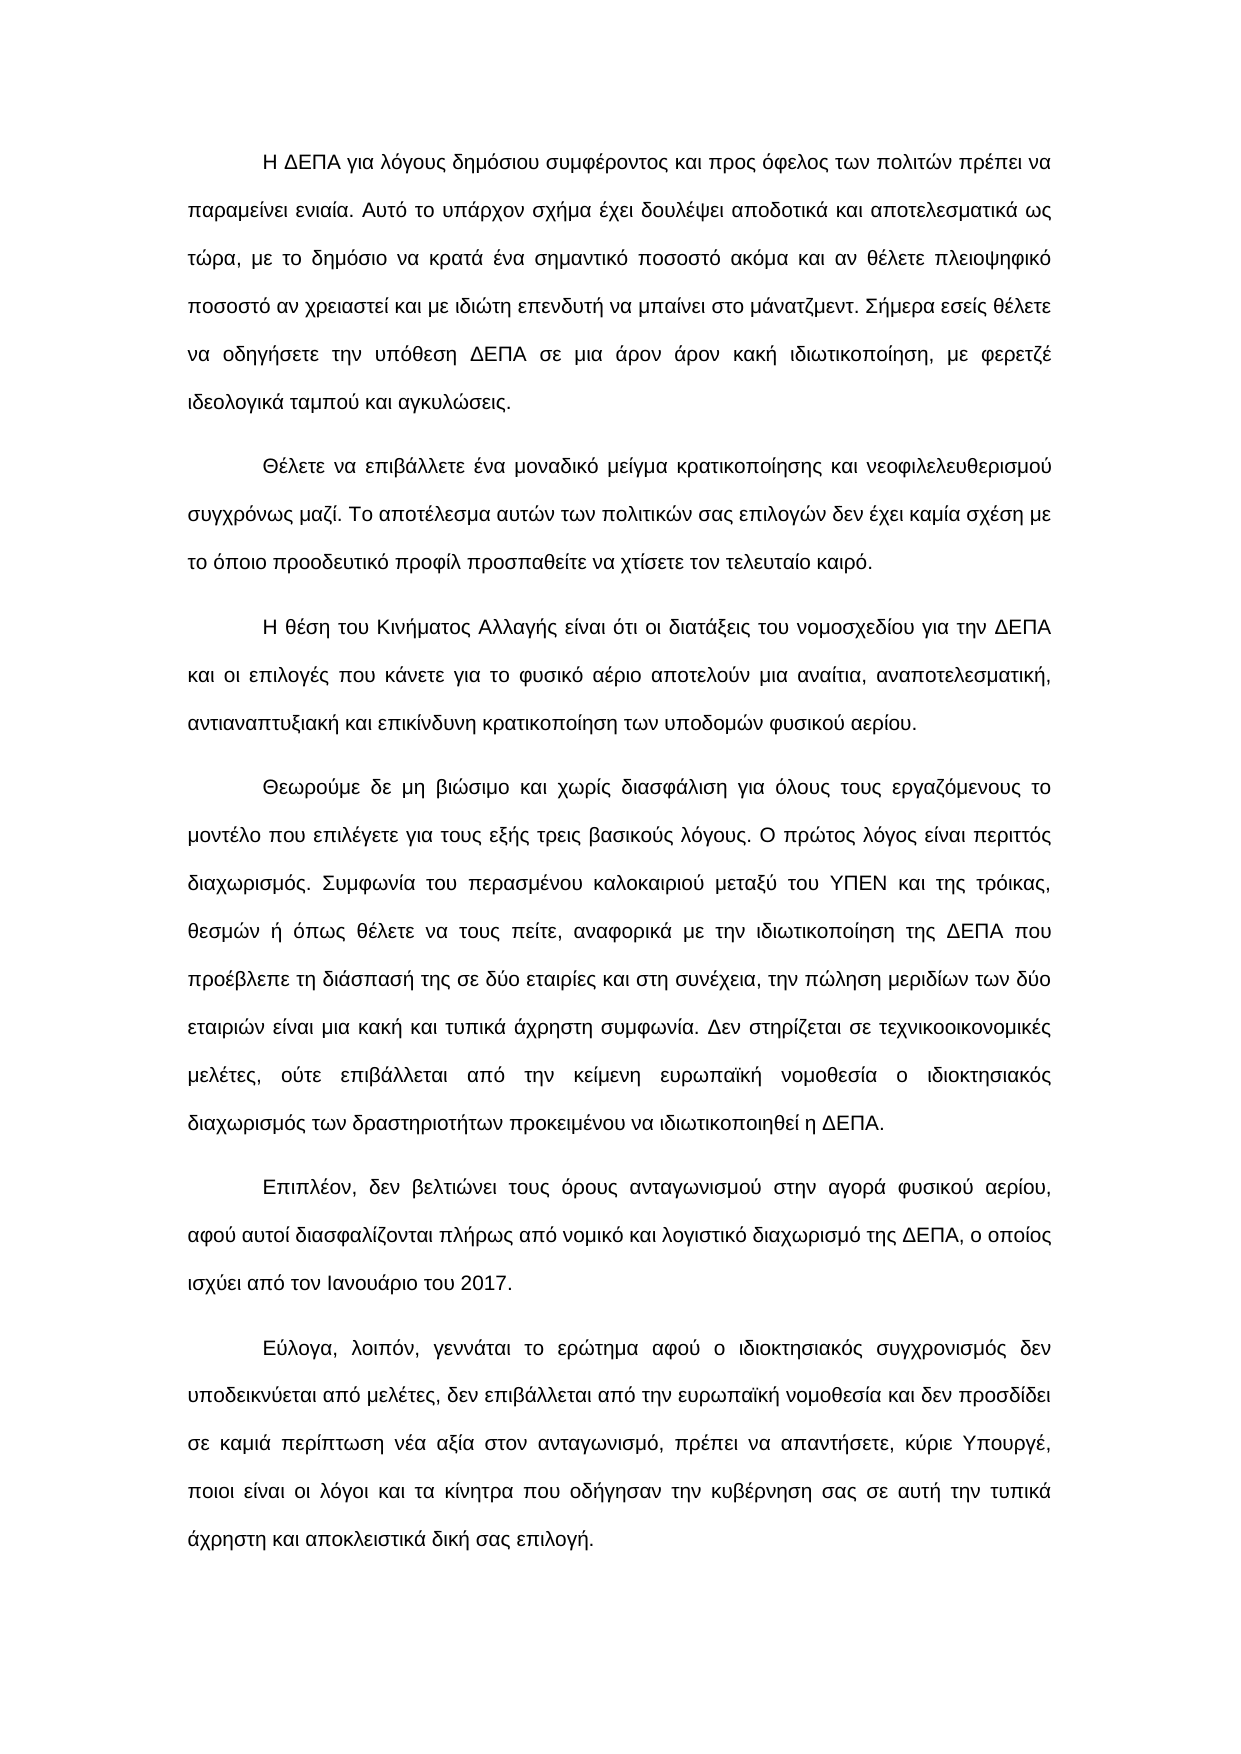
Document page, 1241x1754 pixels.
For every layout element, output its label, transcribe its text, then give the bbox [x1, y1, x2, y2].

text Θεωρούμε δε μη βιώσιμο και χωρίς διασφάλιση για όλους τους εργαζόμενους το μοντέλο που επιλέγετε για τους εξής τρεις βασικούς λόγους. Ο πρώτος λόγος είναι περιττός διαχωρισμός. Συμφωνία του περασμένου καλοκαιριού μεταξύ του ΥΠΕΝ και της τρόικας, θεσμών ή όπως θέλετε να τους πείτε, αναφορικά με την ιδιωτικοποίηση της ΔΕΠΑ που προέβλεπε τη διάσπασή της σε δύο εταιρίες και στη συνέχεια, την πώληση μεριδίων των δύο εταιριών είναι μια κακή και τυπικά άχρηστη συμφωνία. Δεν στηρίζεται σε τεχνικοοικονομικές μελέτες, ούτε επιβάλλεται από την κείμενη ευρωπαϊκή νομοθεσία ο ιδιοκτησιακός διαχωρισμός των δραστηριοτήτων προκειμένου να ιδιωτικοποιηθεί η ΔΕΠΑ. [187, 775, 1053, 1134]
text Επιπλέον, δεν βελτιώνει τους όρους ανταγωνισμού στην αγορά φυσικού αερίου, αφού αυτοί διασφαλίζονται πλήρως από νομικό και λογιστικό διαχωρισμό της ΔΕΠΑ, ο οποίος ισχύει από τον Ιανουάριο του 2017. [187, 1175, 1053, 1295]
text Θέλετε να επιβάλλετε ένα μοναδικό μείγμα κρατικοποίησης και νεοφιλελευθερισμού συγχρόνως μαζί. Το αποτέλεσμα αυτών των πολιτικών σας επιλογών δεν έχει καμία σχέση με το όποιο προοδευτικό προφίλ προσπαθείτε να χτίσετε τον τελευταίο καιρό. [187, 454, 1053, 574]
text Εύλογα, λοιπόν, γεννάται το ερώτημα αφού ο ιδιοκτησιακός συγχρονισμός δεν υποδεικνύεται από μελέτες, δεν επιβάλλεται από την ευρωπαϊκή νομοθεσία και δεν προσδίδει σε καμιά περίπτωση νέα αξία στον ανταγωνισμό, πρέπει να απαντήσετε, κύριε Υπουργέ, ποιοι είναι οι λόγοι και τα κίνητρα που οδήγησαν την κυβέρνηση σας σε αυτή την τυπικά άχρηστη και αποκλειστικά δική σας επιλογή. [187, 1335, 1053, 1551]
text Η ΔΕΠΑ για λόγους δημόσιου συμφέροντος και προς όφελος των πολιτών πρέπει να παραμείνει ενιαία. Αυτό το υπάρχον σχήμα έχει δουλέψει αποδοτικά και αποτελεσματικά ως τώρα, με το δημόσιο να κρατά ένα σημαντικό ποσοστό ακόμα και αν θέλετε πλειοψηφικό ποσοστό αν χρειαστεί και με ιδιώτη επενδυτή να μπαίνει στο μάνατζμεντ. Σήμερα εσείς θέλετε να οδηγήσετε την υπόθεση ΔΕΠΑ σε μια άρον άρον κακή ιδιωτικοποίηση, με φερετζέ ιδεολογικά ταμπού και αγκυλώσεις. [187, 150, 1053, 413]
text Η θέση του Κινήματος Αλλαγής είναι ότι οι διατάξεις του νομοσχεδίου για την ΔΕΠΑ και οι επιλογές που κάνετε για το φυσικό αέριο αποτελούν μια αναίτια, αναποτελεσματική, αντιαναπτυξιακή και επικίνδυνη κρατικοποίηση των υποδομών φυσικού αερίου. [187, 614, 1053, 734]
